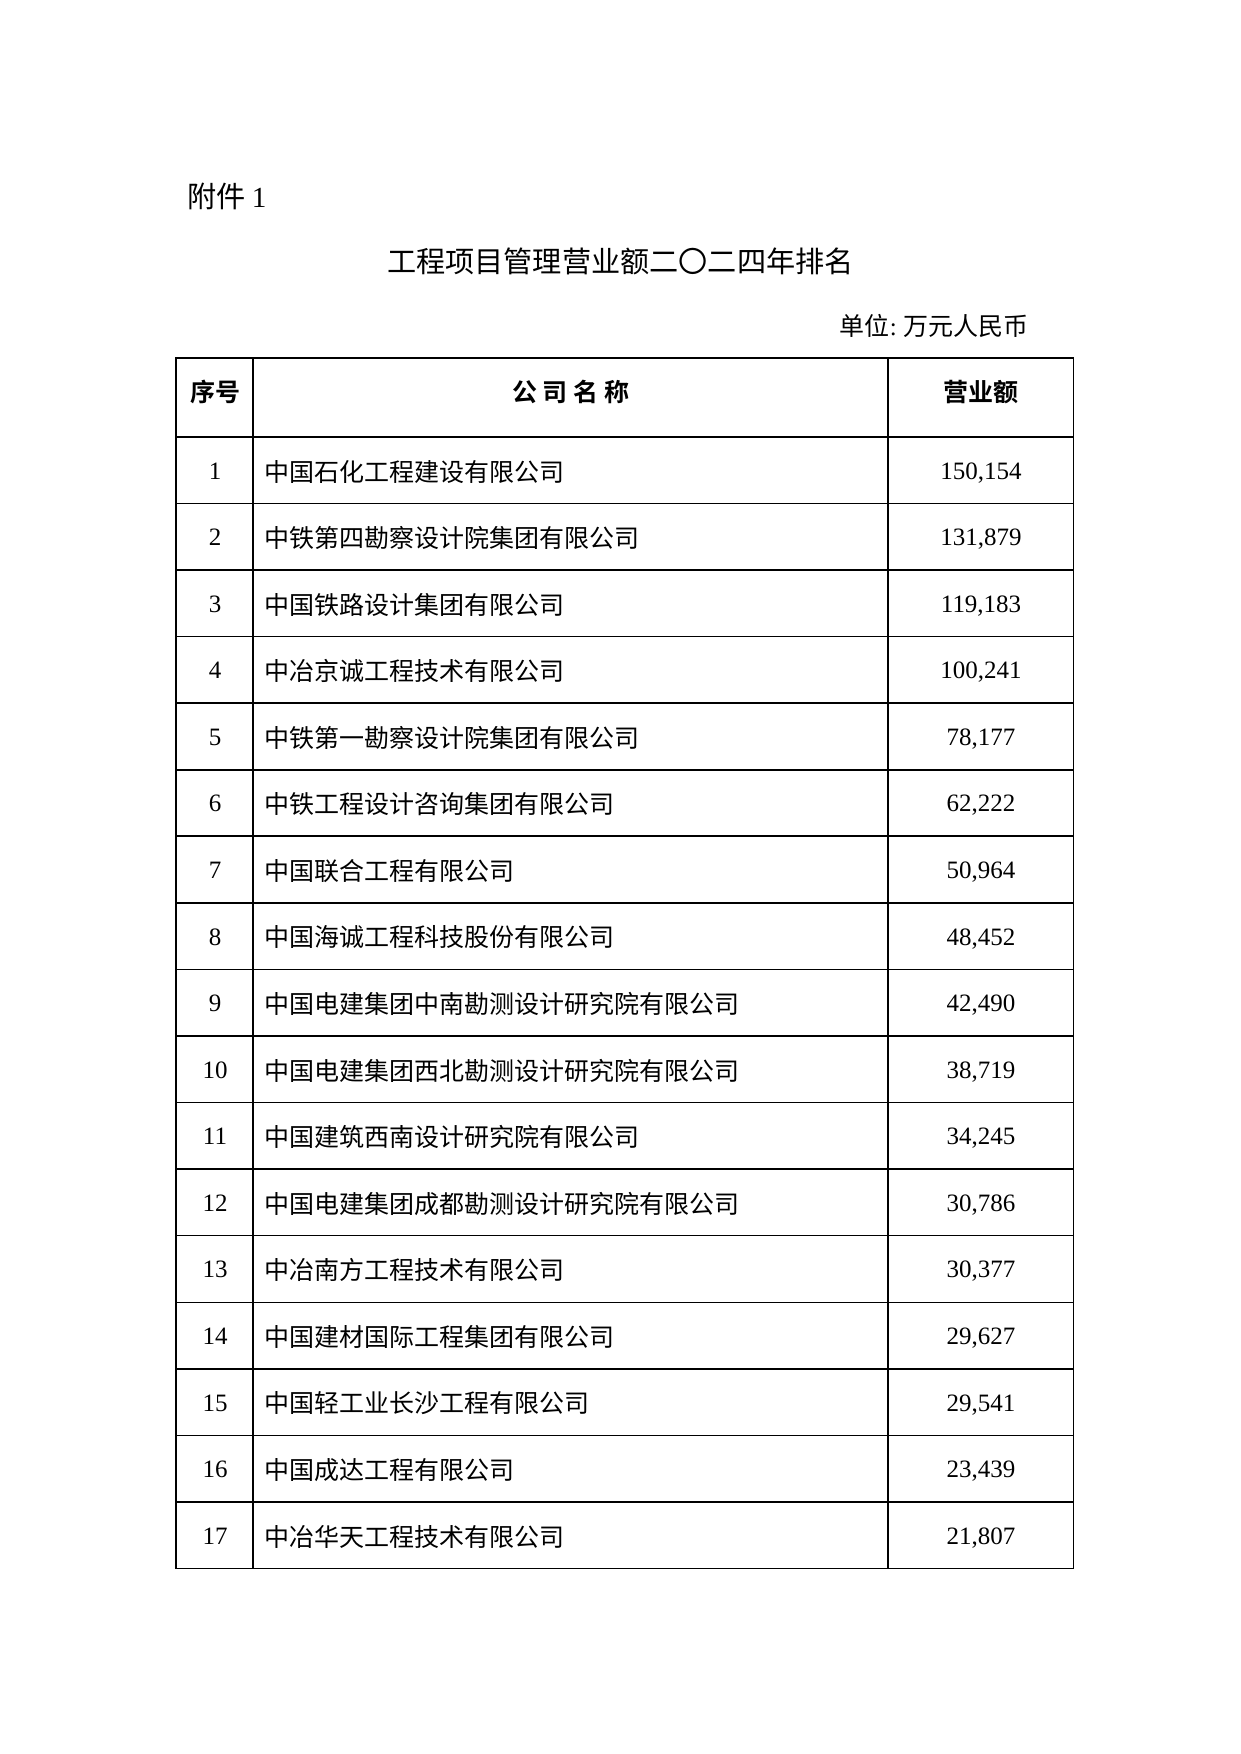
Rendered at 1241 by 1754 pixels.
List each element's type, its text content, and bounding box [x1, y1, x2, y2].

table_cell 131,879 [889, 504, 1073, 569]
table_cell 13 [177, 1236, 252, 1301]
table_cell 119,183 [889, 571, 1073, 636]
table_cell 30,786 [889, 1170, 1073, 1235]
table_cell 中国成达工程有限公司 [254, 1436, 887, 1501]
table_cell 中国电建集团成都勘测设计研究院有限公司 [254, 1170, 887, 1235]
table_cell 50,964 [889, 837, 1073, 902]
table_cell 中冶南方工程技术有限公司 [254, 1236, 887, 1301]
table_cell 3 [177, 571, 252, 636]
table_cell 5 [177, 704, 252, 769]
table_cell 中国建材国际工程集团有限公司 [254, 1303, 887, 1368]
table_cell 中国电建集团中南勘测设计研究院有限公司 [254, 970, 887, 1035]
table_cell 中国轻工业长沙工程有限公司 [254, 1370, 887, 1434]
text 工程项目管理营业额二〇二四年排名 [187, 227, 1053, 292]
table_header 公 司 名 称 [254, 359, 887, 436]
table_cell 中国电建集团西北勘测设计研究院有限公司 [254, 1037, 887, 1102]
table_cell 17 [177, 1503, 252, 1568]
table_cell 2 [177, 504, 252, 569]
table_header 序号 [177, 359, 252, 436]
table_cell 21,807 [889, 1503, 1073, 1568]
table_cell 1 [177, 438, 252, 503]
table_cell 4 [177, 637, 252, 702]
table_cell 中铁第四勘察设计院集团有限公司 [254, 504, 887, 569]
table_cell 42,490 [889, 970, 1073, 1035]
table_cell 48,452 [889, 904, 1073, 968]
table_cell 23,439 [889, 1436, 1073, 1501]
table_cell 100,241 [889, 637, 1073, 702]
table_cell 中冶华天工程技术有限公司 [254, 1503, 887, 1568]
table_cell 中铁第一勘察设计院集团有限公司 [254, 704, 887, 769]
table_cell 62,222 [889, 771, 1073, 835]
table_cell 16 [177, 1436, 252, 1501]
table_cell 38,719 [889, 1037, 1073, 1102]
table_cell 中国海诚工程科技股份有限公司 [254, 904, 887, 968]
table_cell 8 [177, 904, 252, 968]
table_cell 中国建筑西南设计研究院有限公司 [254, 1103, 887, 1168]
table_cell 34,245 [889, 1103, 1073, 1168]
table_cell 10 [177, 1037, 252, 1102]
table_cell 12 [177, 1170, 252, 1235]
table_cell 中国铁路设计集团有限公司 [254, 571, 887, 636]
table_cell 9 [177, 970, 252, 1035]
table_cell 29,627 [889, 1303, 1073, 1368]
table_cell 7 [177, 837, 252, 902]
table_cell 14 [177, 1303, 252, 1368]
text 单位: 万元人民币 [187, 292, 1028, 357]
table_cell 6 [177, 771, 252, 835]
table_cell 78,177 [889, 704, 1073, 769]
table_cell 150,154 [889, 438, 1073, 503]
table_cell 29,541 [889, 1370, 1073, 1434]
table_cell 中国石化工程建设有限公司 [254, 438, 887, 503]
table_cell 中国联合工程有限公司 [254, 837, 887, 902]
table_cell 中铁工程设计咨询集团有限公司 [254, 771, 887, 835]
table_cell 15 [177, 1370, 252, 1434]
table_header 营业额 [889, 359, 1073, 436]
text 附件1 [187, 162, 1053, 227]
table_cell 中冶京诚工程技术有限公司 [254, 637, 887, 702]
table_cell 30,377 [889, 1236, 1073, 1301]
table_cell 11 [177, 1103, 252, 1168]
